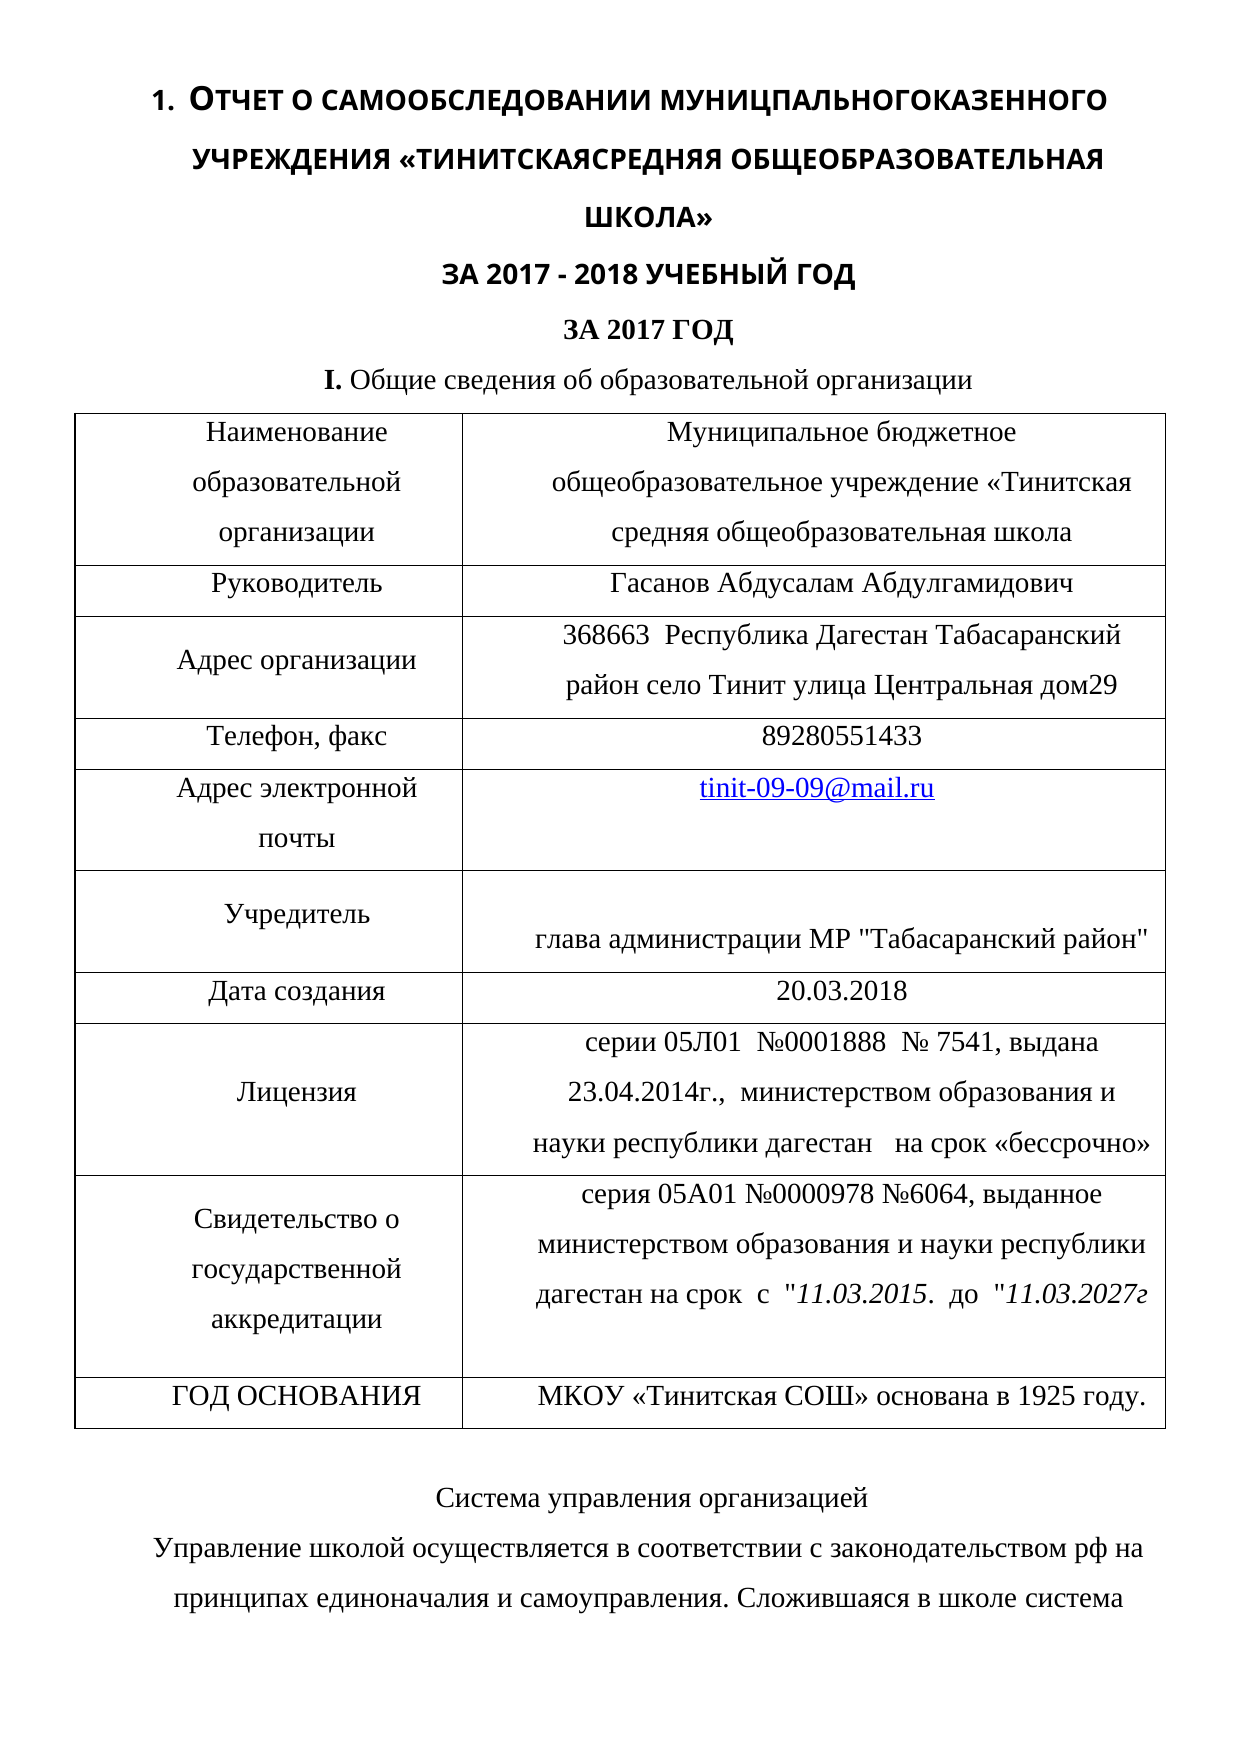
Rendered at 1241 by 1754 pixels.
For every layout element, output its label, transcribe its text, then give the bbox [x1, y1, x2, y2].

table_cell tinit-09-09@mail.ru [463, 770, 1165, 870]
table_cell Адрес электронной почты [76, 770, 462, 870]
table_cell серии 05Л01 №0001888 № 7541, выдана 23.04.2014г., министерством образования и науки республики дагестан на срок «бессрочно» [463, 1024, 1165, 1175]
table_cell Лицензия [76, 1024, 462, 1175]
table_cell 89280551433 [463, 719, 1165, 769]
table_cell Учредитель [76, 871, 462, 972]
table_cell МКОУ «Тинитская СОШ» основана в 1925 году. [463, 1378, 1165, 1428]
text Система управления организацией [131, 1480, 1165, 1513]
table_cell серия 05А01 №0000978 №6064, выданное министерством образования и науки республики дагестан на срок с "11.03.2015. до "11.03.2027г [463, 1176, 1165, 1377]
table_cell Руководитель [76, 566, 462, 616]
text за 2017 - 2018 учебный год [131, 254, 1165, 293]
list отчет о самообследовании МУНИЦПАЛЬНОГОКАЗЕННОГО УЧРЕЖДЕНИЯ «ТинитскаяСРЕДНЯЯ ОБЩЕОБРАЗОВАТЕЛЬНАЯ ШКОЛА» [94, 75, 1165, 235]
table_cell Адрес организации [76, 617, 462, 717]
text I. Общие сведения об образовательной организации [131, 362, 1165, 396]
table_header Наименование образовательной организации [76, 414, 462, 564]
table_cell Гасанов Абдусалам Абдулгамидович [463, 566, 1165, 616]
table_cell 368663 Республика Дагестан Табасаранский район село Тинит улица Центральная дом29 [463, 617, 1165, 717]
text за 2017 год [131, 312, 1165, 346]
table_cell 20.03.2018 [463, 973, 1165, 1023]
table_cell Дата создания [76, 973, 462, 1023]
table_cell глава администрации МР "Табасаранский район" [463, 871, 1165, 972]
table_cell Телефон, факс [76, 719, 462, 769]
table_cell ГОД ОСНОВАНИЯ [76, 1378, 462, 1428]
table_cell Свидетельство о государственной аккредитации [76, 1176, 462, 1377]
table_header Муниципальное бюджетное общеобразовательное учреждение «Тинитская средняя общеобразовательная школа [463, 414, 1165, 564]
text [131, 1530, 1165, 1614]
